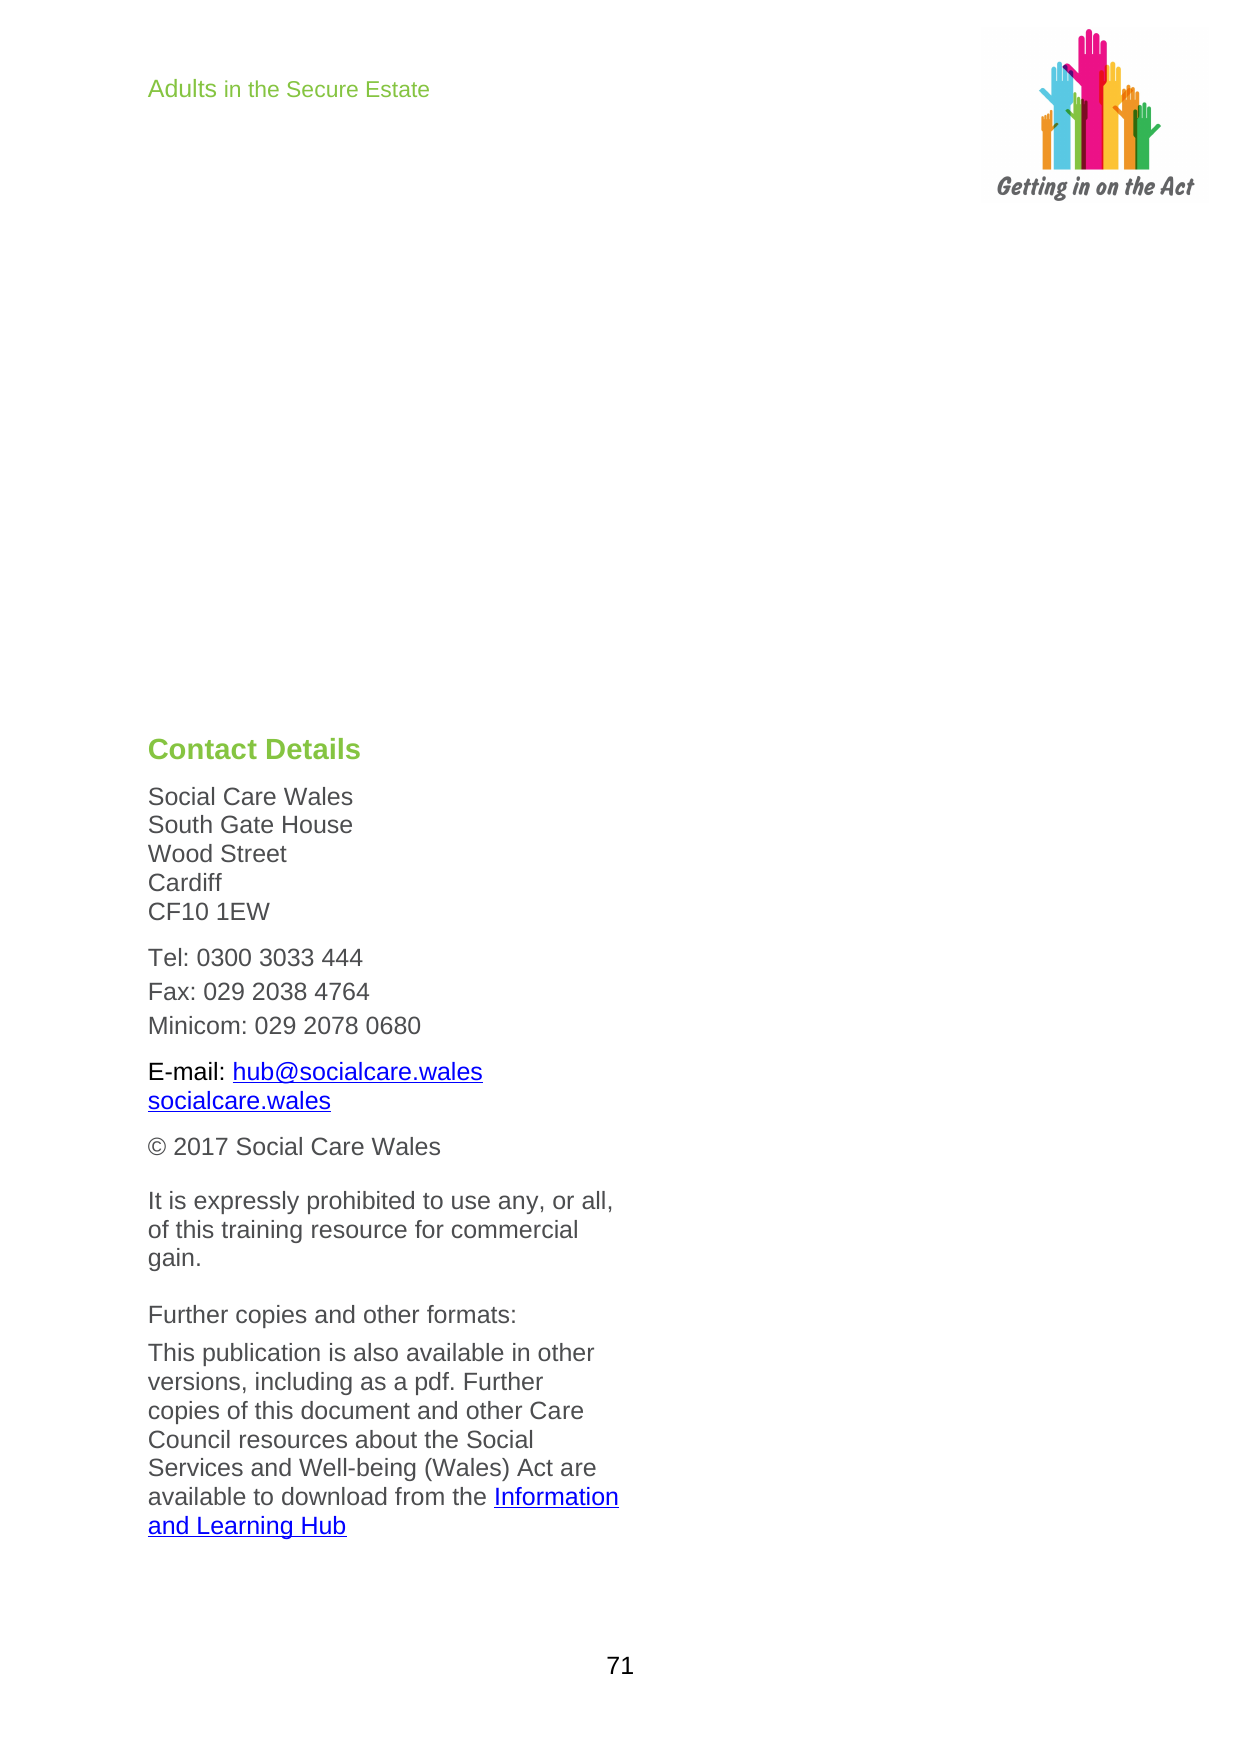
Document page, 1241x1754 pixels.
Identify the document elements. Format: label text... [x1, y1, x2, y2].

text CF10 1EW [148, 897, 620, 926]
text Contact Details [148, 732, 1094, 766]
picture [980, 27, 1209, 205]
text socialcare.wales [148, 1086, 620, 1114]
text © 2017 Social Care Wales [148, 1132, 620, 1161]
text Further copies and other formats: [148, 1300, 620, 1329]
text Fax: 029 2038 4764 [148, 977, 620, 1006]
text E-mail: hub@socialcare.wales [148, 1057, 620, 1086]
text South Gate House [148, 810, 620, 839]
text Social Care Wales [148, 782, 620, 810]
text Minicom: 029 2078 0680 [148, 1011, 620, 1039]
text Cardiff [148, 868, 620, 897]
text It is expressly prohibited to use any, or all, of this training resource for commercial gain. [148, 1186, 620, 1272]
text Tel: 0300 3033 444 [148, 943, 620, 972]
text This publication is also available in other versions, including as a pdf. Further copies of this document and other Care Council resources about the Social Services and Well-being (Wales) Act are available to download from the Information and Learning Hub [148, 1338, 620, 1539]
text Wood Street [148, 839, 620, 868]
